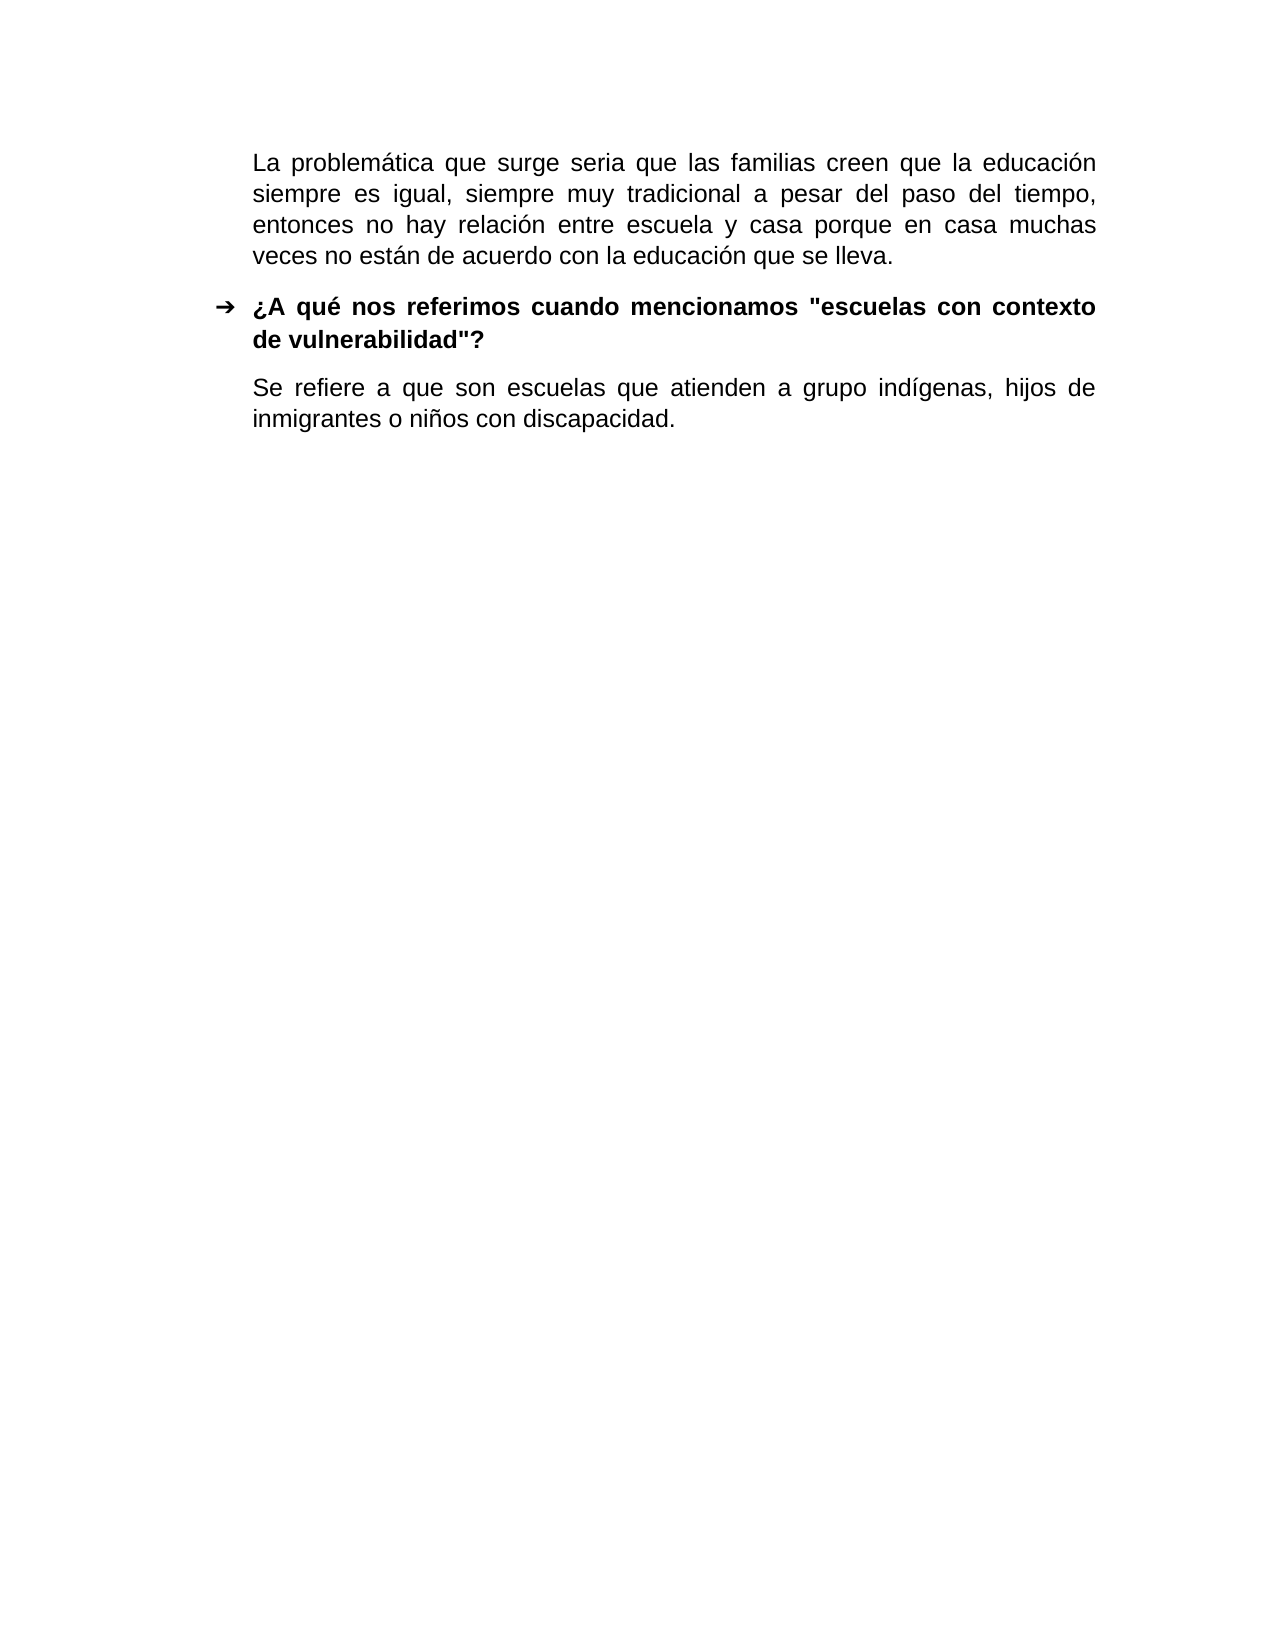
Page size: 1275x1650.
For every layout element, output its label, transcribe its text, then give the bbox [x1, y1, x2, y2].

text La problemática que surge seria que las familias creen que la educación siempre es igual, siempre muy tradicional a pesar del paso del tiempo, entonces no hay relación entre escuela y casa porque en casa muchas veces no están de acuerdo con la educación que se lleva. [252, 148, 1098, 269]
list ¿A qué nos referimos cuando mencionamos "escuelas con contexto de vulnerabilidad"? [215, 288, 1098, 353]
text Se refiere a que son escuelas que atienden a grupo indígenas, hijos de inmigrantes o niños con discapacidad. [252, 372, 1098, 432]
